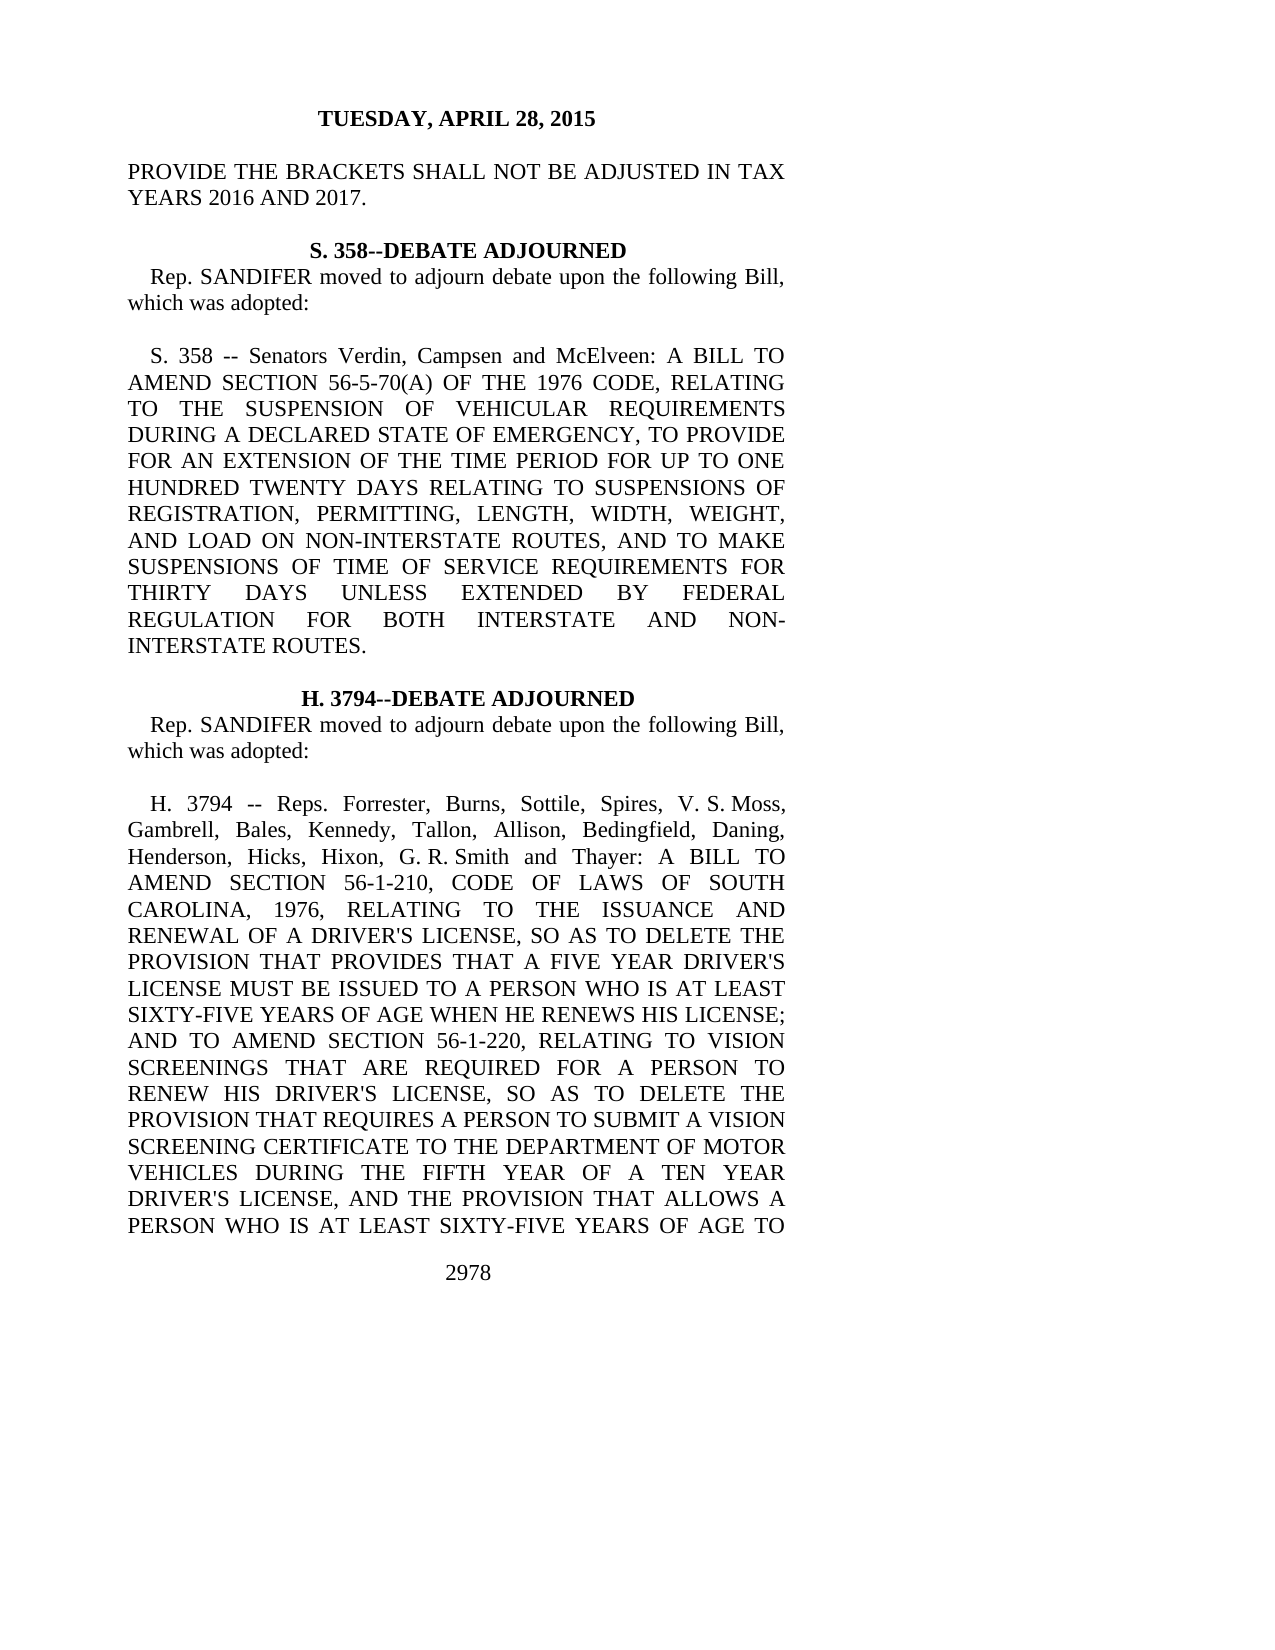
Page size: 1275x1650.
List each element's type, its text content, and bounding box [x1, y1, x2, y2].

text S. 358 -- Senators Verdin, Campsen and McElveen: A BILL TO AMEND SECTION 56-5-70(A) OF THE 1976 CODE, RELATING TO THE SUSPENSION OF VEHICULAR REQUIREMENTS DURING A DECLARED STATE OF EMERGENCY, TO PROVIDE FOR AN EXTENSION OF THE TIME PERIOD FOR UP TO ONE HUNDRED TWENTY DAYS RELATING TO SUSPENSIONS OF REGISTRATION, PERMITTING, LENGTH, WIDTH, WEIGHT, AND LOAD ON NON-INTERSTATE ROUTES, AND TO MAKE SUSPENSIONS OF TIME OF SERVICE REQUIREMENTS FOR THIRTY DAYS UNLESS EXTENDED BY FEDERAL REGULATION FOR BOTH INTERSTATE AND NON-INTERSTATE ROUTES. [127, 342, 786, 658]
text S. 358--DEBATE ADJOURNED [127, 237, 786, 263]
text H. 3794--DEBATE ADJOURNED [127, 685, 786, 711]
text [127, 158, 786, 210]
text Rep. SANDIFER moved to adjourn debate upon the following Bill, which was adopted: [127, 263, 786, 316]
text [127, 790, 786, 1238]
text Rep. SANDIFER moved to adjourn debate upon the following Bill, which was adopted: [127, 711, 786, 764]
